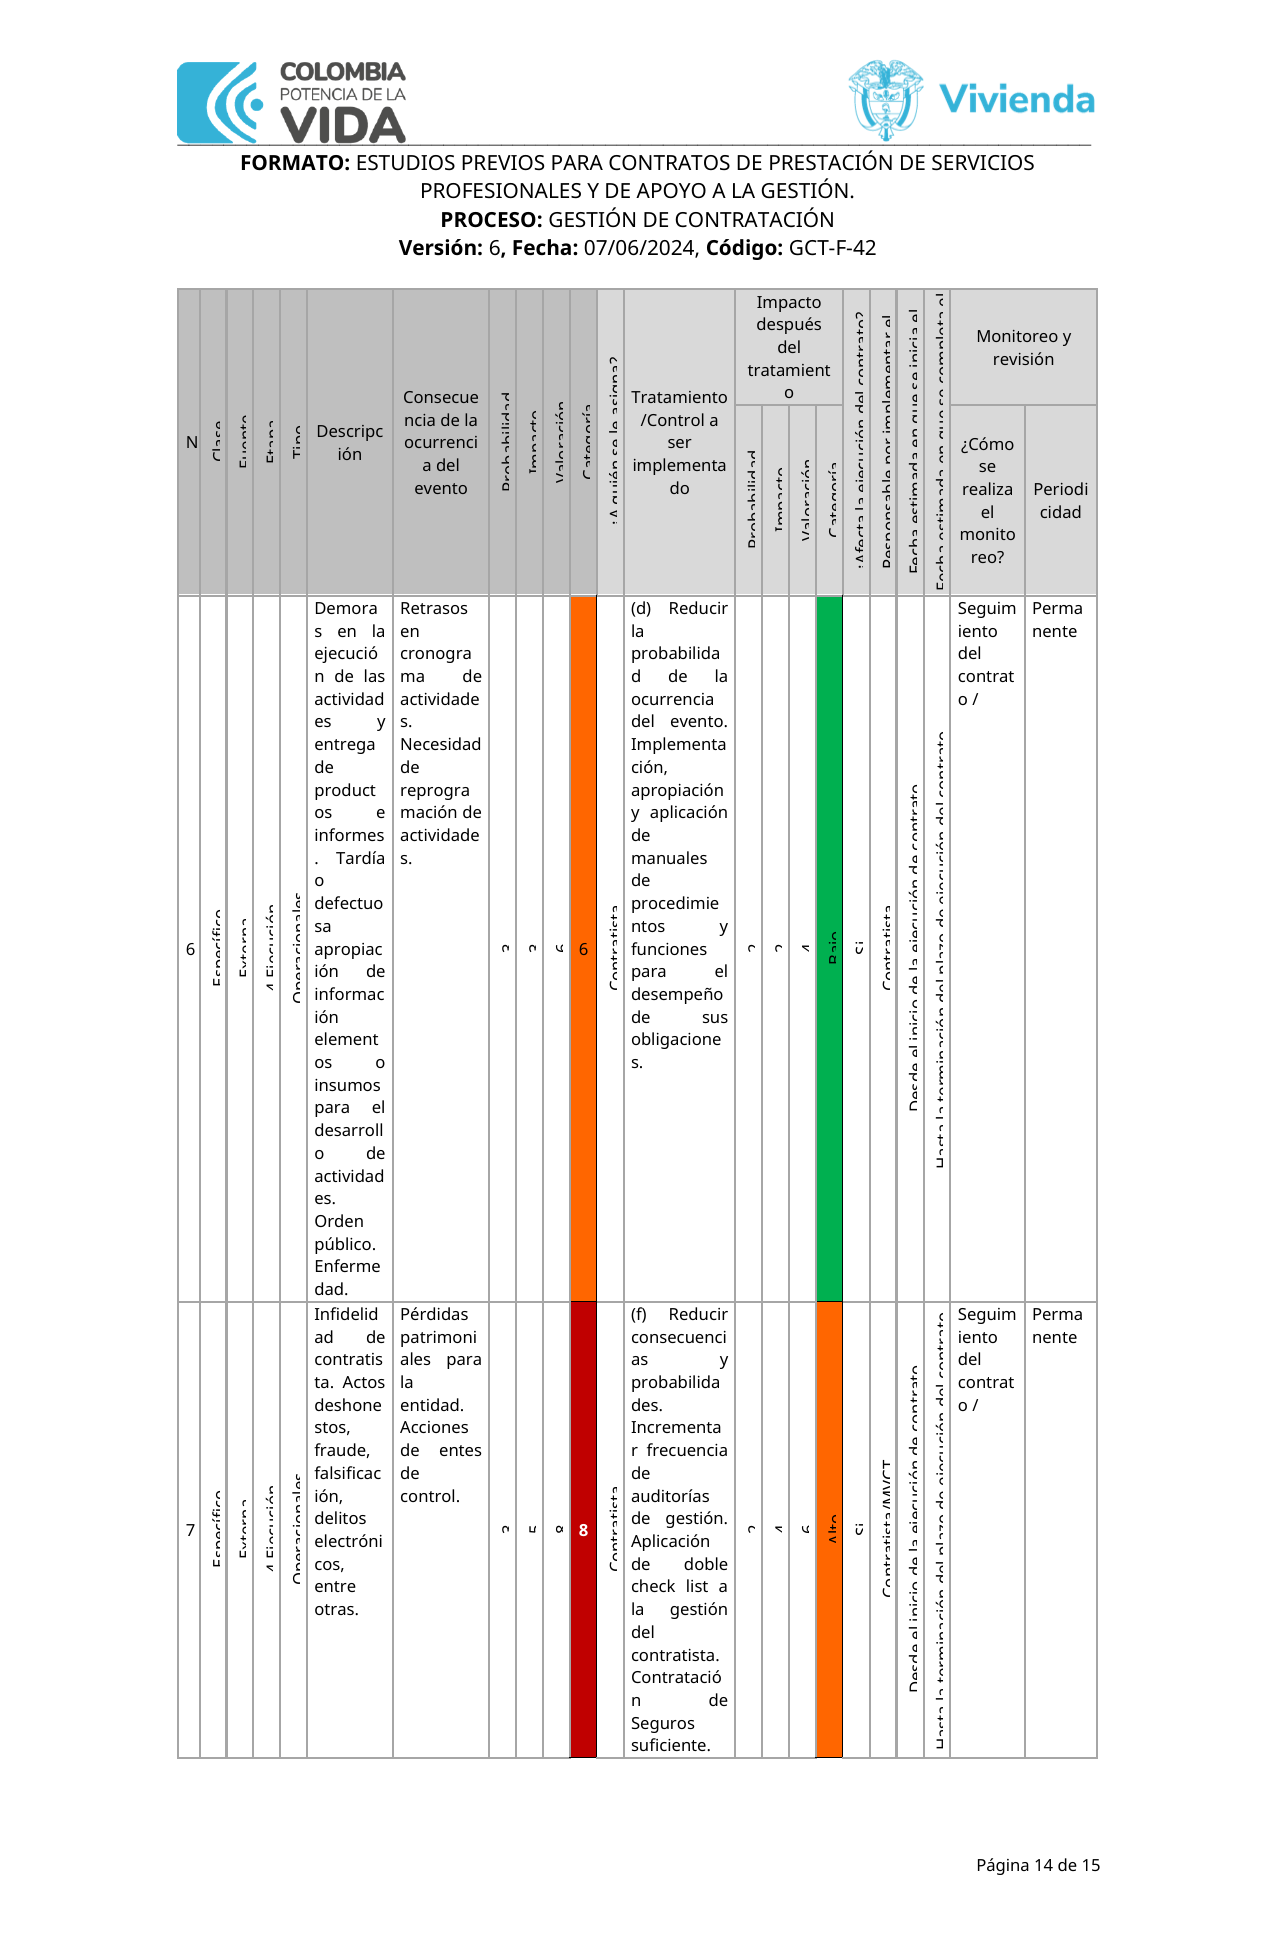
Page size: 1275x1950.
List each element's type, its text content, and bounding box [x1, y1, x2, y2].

picture [845, 53, 1098, 144]
table_cell 3 [490, 597, 515, 1301]
table_cell Seguimiento del contrato / [951, 1303, 1024, 1757]
table_cell (f) Reducir consecuencias y probabilidades. Incrementar frecuencia de auditorías de gestión. Aplicación de doble check list a la gestión del contratista. Contratación de Seguros suficiente. [625, 1303, 734, 1757]
table_cell Si [843, 597, 869, 1301]
table_cell Valoración [790, 406, 815, 594]
table_header Impacto [517, 290, 542, 594]
table_cell (d) Reducir la probabilidad de la ocurrencia del evento. Implementación, apropiación y aplicación de manuales de procedimientos y funciones para el desempeño de sus obligaciones. [625, 597, 734, 1301]
table_cell 3 [517, 597, 542, 1301]
table_cell 7 [179, 1303, 199, 1757]
table_header Responsable por implementar el tratamiento [871, 290, 895, 594]
table_header Impacto después del tratamiento [736, 290, 842, 404]
table_header Fecha estimada en que se completa el tratamiento [925, 290, 949, 594]
table_cell Contratista/MVCT [871, 1303, 895, 1757]
table_cell 4 Ejecución [254, 1303, 279, 1757]
table_cell Retrasos en cronograma de actividades. Necesidad de reprogramación de actividades. [394, 597, 488, 1301]
table_cell Desde el inicio de la ejecución de contrato [898, 597, 923, 1301]
table_cell 4 [763, 1303, 788, 1757]
table_header Tratamiento/Control a ser implementado [625, 290, 734, 594]
table_cell 6 [790, 1303, 815, 1757]
table_cell 4 Ejecución [254, 597, 279, 1301]
table_cell 8 [544, 1303, 569, 1757]
table_cell Operacionales [281, 1303, 306, 1757]
table_cell Contratista [871, 597, 895, 1301]
table_cell Permanente [1026, 597, 1096, 1301]
table_cell ¿Cómo se realiza el monitoreo? [951, 406, 1024, 594]
table_header Probabilidad [490, 290, 515, 594]
table_cell 4 [790, 597, 815, 1301]
table_header N [179, 290, 199, 594]
picture [177, 58, 418, 145]
table_cell Demoras en la ejecución de las actividades y entrega de productos e informes. Tardía o defectuosa apropiación de información elementos o insumos para el desarrollo de actividades. Orden público. Enfermedad. [308, 597, 392, 1301]
table_cell Hasta la terminación del plazo de ejecución del contrato. [925, 597, 949, 1301]
table_cell 6 [571, 597, 596, 1301]
table_cell Desde el inicio de la ejecución de contrato [898, 1303, 923, 1757]
table_cell Externa [228, 597, 252, 1301]
table_cell Externa [228, 1303, 252, 1757]
table_header Consecuencia de la ocurrencia del evento [394, 290, 488, 594]
table_cell Categoría [817, 406, 842, 594]
table_header Etapa [254, 290, 279, 594]
table_cell 6 [179, 597, 199, 1301]
table_cell Permanente [1026, 1303, 1096, 1757]
table_cell Contratista [597, 597, 623, 1301]
table_cell Específico [201, 1303, 225, 1757]
table_header Monitoreo y revisión [951, 290, 1096, 404]
table_header ¿A quién se le asigna? [598, 290, 623, 594]
table_cell 8 [571, 1302, 596, 1757]
table_cell 5 [517, 1303, 542, 1757]
table_cell Infidelidad de contratista. Actos deshonestos, fraude, falsificación, delitos electrónicos, entre otras. [308, 1303, 392, 1757]
table_cell Impacto [763, 406, 788, 594]
table_cell 2 [736, 597, 761, 1301]
table_cell Contratista [597, 1303, 623, 1757]
table_header Descripción [308, 290, 392, 594]
table_cell Probabilidad [736, 406, 761, 594]
table_cell Específico [201, 597, 225, 1301]
table_header Fuente [228, 290, 252, 594]
table_header Fecha estimada en que se inicia el tratamiento [898, 290, 923, 594]
table_cell 2 [763, 597, 788, 1301]
table_cell 2 [736, 1303, 761, 1757]
table_cell 3 [490, 1303, 515, 1757]
table_cell Operacionales [281, 597, 306, 1301]
table_cell Bajo [817, 597, 842, 1301]
table_header Valoración [544, 290, 569, 594]
table_header Clase [201, 290, 225, 594]
table_cell Pérdidas patrimoniales para la entidad. Acciones de entes de control. [394, 1303, 488, 1757]
table_cell Si [843, 1303, 869, 1757]
table_cell Alto [817, 1302, 842, 1757]
table_cell Seguimiento del contrato / [951, 597, 1024, 1301]
table_header Tipo [281, 290, 306, 594]
table_header ¿Afecta la ejecución del contrato? [844, 290, 869, 594]
table_cell Periodicidad [1026, 406, 1096, 594]
table_cell Hasta la terminación del plazo de ejecución del contrato. [925, 1303, 949, 1757]
table_header Categoría [571, 290, 596, 594]
table_cell 6 [544, 597, 569, 1301]
